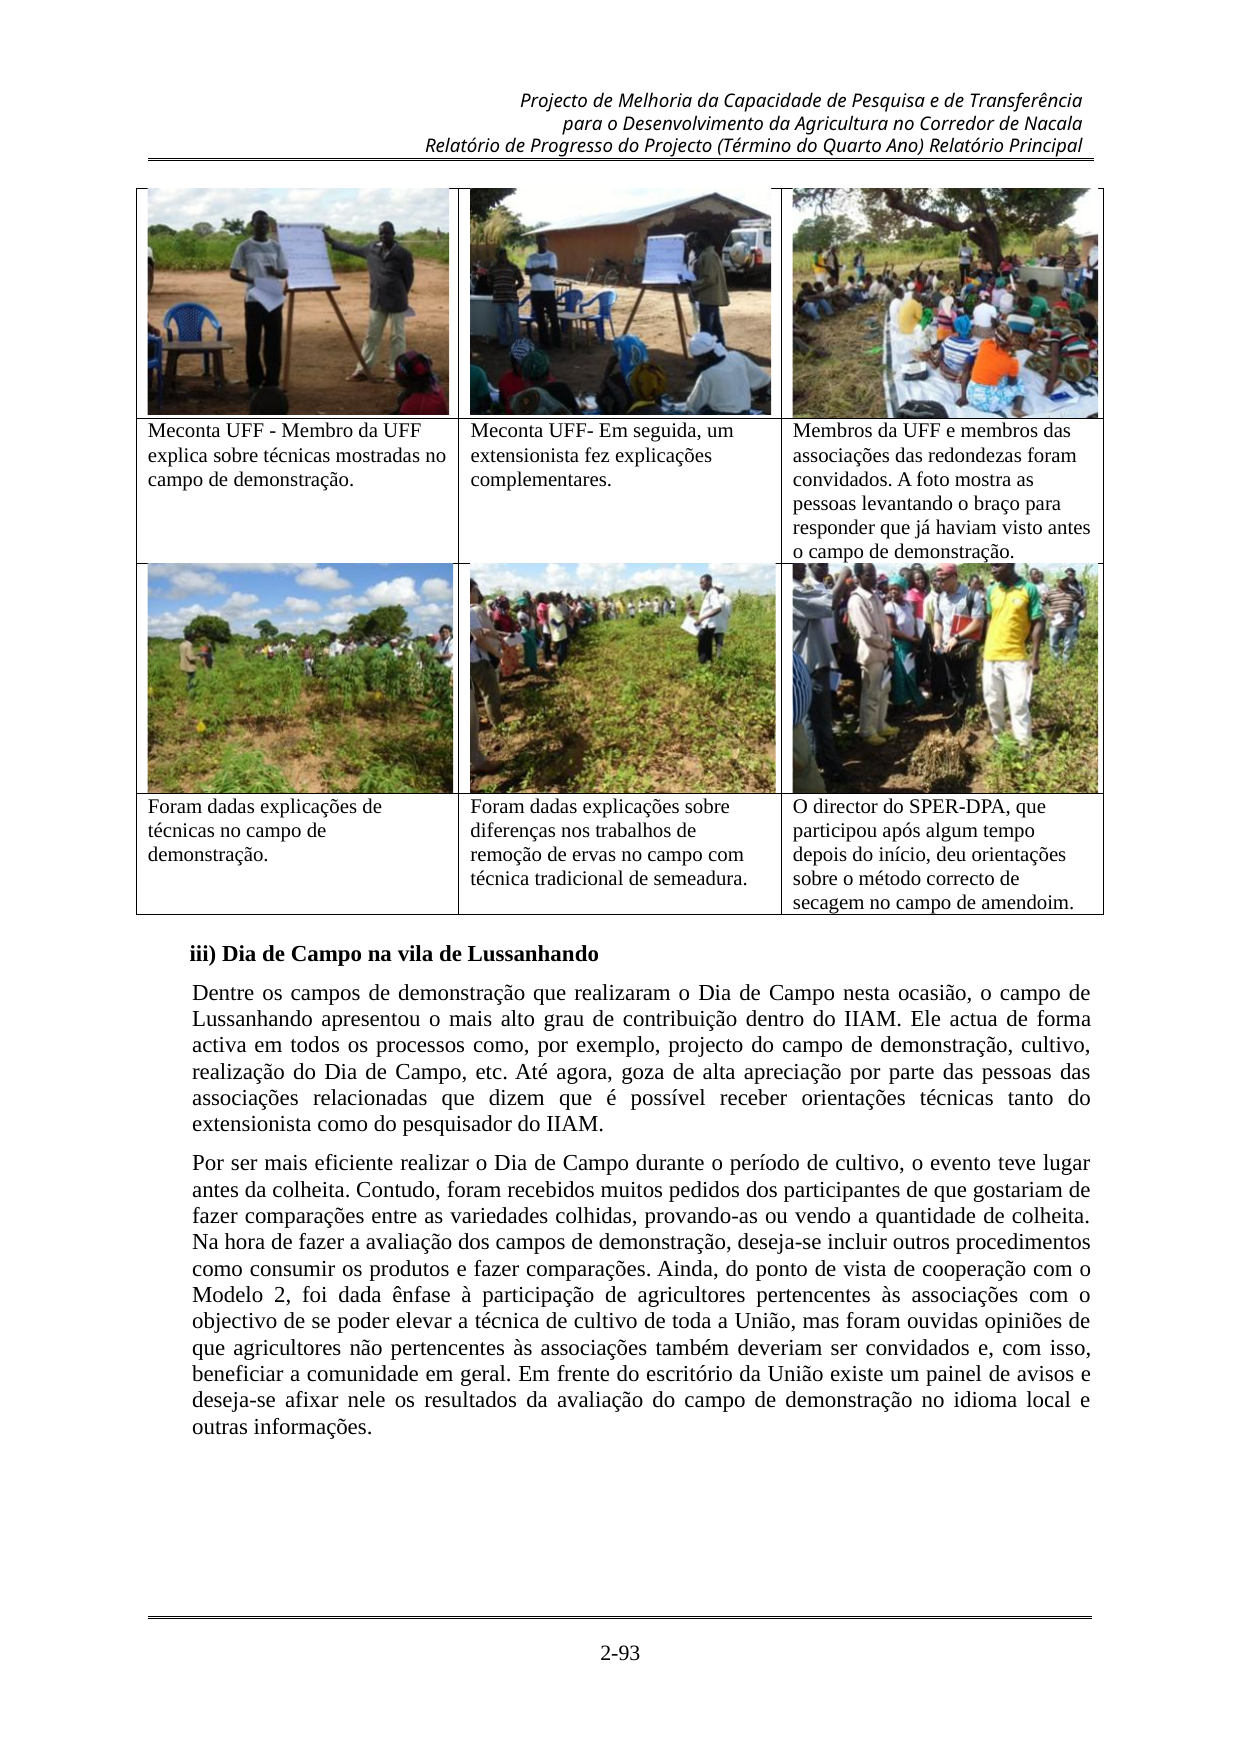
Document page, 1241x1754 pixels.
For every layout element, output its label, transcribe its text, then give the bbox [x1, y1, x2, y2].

picture [147, 563, 454, 793]
picture [792, 188, 1099, 418]
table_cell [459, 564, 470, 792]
subtitle Dia de Campo na vila de Lussanhando [189, 940, 1092, 966]
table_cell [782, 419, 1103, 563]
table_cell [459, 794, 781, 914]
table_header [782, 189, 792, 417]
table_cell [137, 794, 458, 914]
text Por ser mais eficiente realizar o Dia de Campo durante o período de cultivo, o evento teve lugar antes da colheita. Contudo, foram recebidos muitos pedidos dos participantes de que gostariam de fazer comparações entre as variedades colhidas, provando-as ou vendo a quantidade de colheita. Na hora de fazer a avaliação dos campos de demonstração, deseja-se incluir outros procedimentos como consumir os produtos e fazer comparações. Ainda, do ponto de vista de cooperação com o Modelo 2, foi dada ênfase à participação de agricultores pertencentes às associações com o objectivo de se poder elevar a técnica de cultivo de toda a União, mas foram ouvidas opiniões de que agricultores não pertencentes às associações também deveriam ser convidados e, com isso, beneficiar a comunidade em geral. Em frente do escritório da União existe um painel de avisos e deseja-se afixar nele os resultados da avaliação do campo de demonstração no idioma local e outras informações. [192, 1149, 1092, 1439]
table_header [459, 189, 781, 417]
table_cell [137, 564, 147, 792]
picture [470, 563, 776, 793]
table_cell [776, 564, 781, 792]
picture [470, 188, 772, 415]
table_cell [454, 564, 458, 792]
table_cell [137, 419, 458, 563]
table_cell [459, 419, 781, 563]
picture [147, 188, 450, 415]
text Dentre os campos de demonstração que realizaram o Dia de Campo nesta ocasião, o campo de Lussanhando apresentou o mais alto grau de contribuição dentro do IIAM. Ele actua de forma activa em todos os processos como, por exemplo, projecto do campo de demonstração, cultivo, realização do Dia de Campo, etc. Até agora, goza de alta apreciação por parte das pessoas das associações relacionadas que dizem que é possível receber orientações técnicas tanto do extensionista como do pesquisador do IIAM. [192, 979, 1092, 1137]
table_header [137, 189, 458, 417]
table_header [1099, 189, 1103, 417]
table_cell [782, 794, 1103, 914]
picture [792, 563, 1099, 793]
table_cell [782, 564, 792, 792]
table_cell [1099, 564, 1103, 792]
